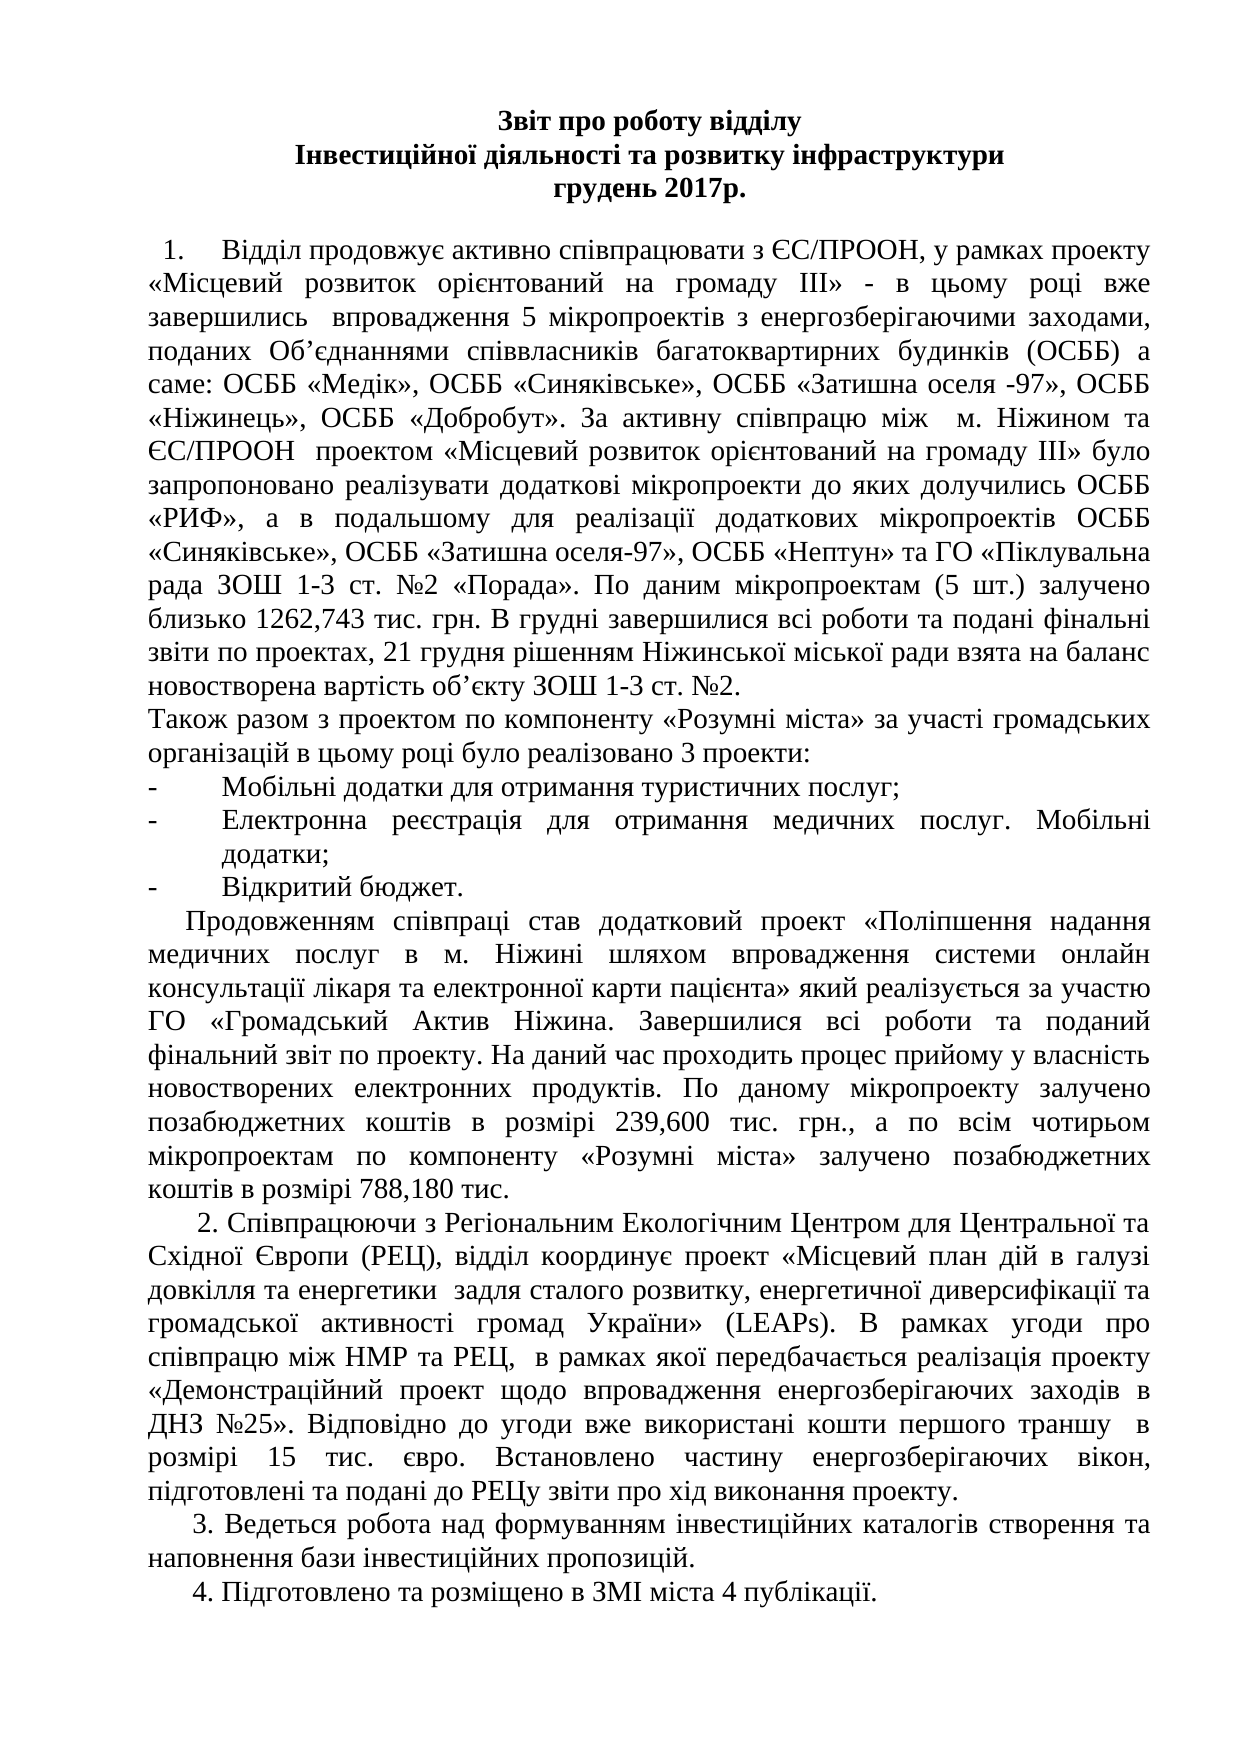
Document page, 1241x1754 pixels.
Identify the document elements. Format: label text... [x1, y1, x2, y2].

list Мобільні додатки для отримання туристичних послуг; [148, 769, 1152, 802]
text Також разом з проектом по компоненту «Розумні міста» за участі громадських організацій в цьому році було реалізовано 3 проекти: [148, 702, 1152, 769]
list Відкритий бюджет. [148, 869, 1152, 903]
text Продовженням співпраці став додатковий проект «Поліпшення надання медичних послуг в м. Ніжині шляхом впровадження системи онлайн консультації лікаря та електронної карти пацієнта» який реалізується за участю ГО «Громадський Актив Ніжина. Завершилися всі роботи та поданий фінальний звіт по проекту. На даний час проходить процес прийому у власність новостворених електронних продуктів. По даному мікропроекту залучено позабюджетних коштів в розмірі 239,600 тис. грн., а по всім чотирьом мікропроектам по компоненту «Розумні міста» залучено позабюджетних коштів в розмірі 788,180 тис. [148, 903, 1152, 1205]
text грудень 2017р. [148, 171, 1152, 204]
text 4. Підготовлено та розміщено в ЗМІ міста 4 публікації. [148, 1574, 1152, 1607]
list Електронна реєстрація для отримання медичних послуг. Мобільні додатки; [148, 802, 1152, 869]
list 3. Ведеться робота над формуванням інвестиційних каталогів створення та наповнення бази інвестиційних пропозицій. [148, 1507, 1152, 1574]
text Звіт про роботу відділу [148, 103, 1152, 137]
text 2. Співпрацюючи з Регіональним Екологічним Центром для Центральної та Східної Європи (РЕЦ), відділ координує проект «Місцевий план дій в галузі довкілля та енергетики задля сталого розвитку, енергетичної диверсифікації та громадської активності громад України» (LEAPs). В рамках угоди про співпрацю між НМР та РЕЦ, в рамках якої передбачається реалізація проекту «Демонстраційний проект щодо впровадження енергозберігаючих заходів в ДНЗ №25». Відповідно до угоди вже використані кошти першого траншу в розмірі 15 тис. євро. Встановлено частину енергозберігаючих вікон, підготовлені та подані до РЕЦу звіти про хід виконання проекту. [148, 1205, 1152, 1507]
text Інвестиційної діяльності та розвитку інфраструктури [148, 137, 1152, 171]
list Відділ продовжує активно співпрацювати з ЄС/ПРООН, у рамках проекту «Місцевий розвиток орієнтований на громаду III» - в цьому році вже завершились впровадження 5 мікропроектів з енергозберігаючими заходами, поданих Об’єднаннями співвласників багатоквартирних будинків (ОСББ) а саме: ОСББ «Медік», ОСББ «Синяківське», ОСББ «Затишна оселя -97», ОСББ «Ніжинець», ОСББ «Добробут». За активну співпрацю між м. Ніжином та ЄС/ПРООН проектом «Місцевий розвиток орієнтований на громаду III» було запропоновано реалізувати додаткові мікропроекти до яких долучились ОСББ «РИФ», а в подальшому для реалізації додаткових мікропроектів ОСББ «Синяківське», ОСББ «Затишна оселя-97», ОСББ «Нептун» та ГО «Піклувальна рада ЗОШ 1-3 ст. №2 «Порада». По даним мікропроектам (5 шт.) залучено близько 1262,743 тис. грн. В грудні завершилися всі роботи та подані фінальні звіти по проектах, 21 грудня рішенням Ніжинської міської ради взята на баланс новостворена вартість об’єкту ЗОШ 1-3 ст. №2. [148, 232, 1152, 702]
